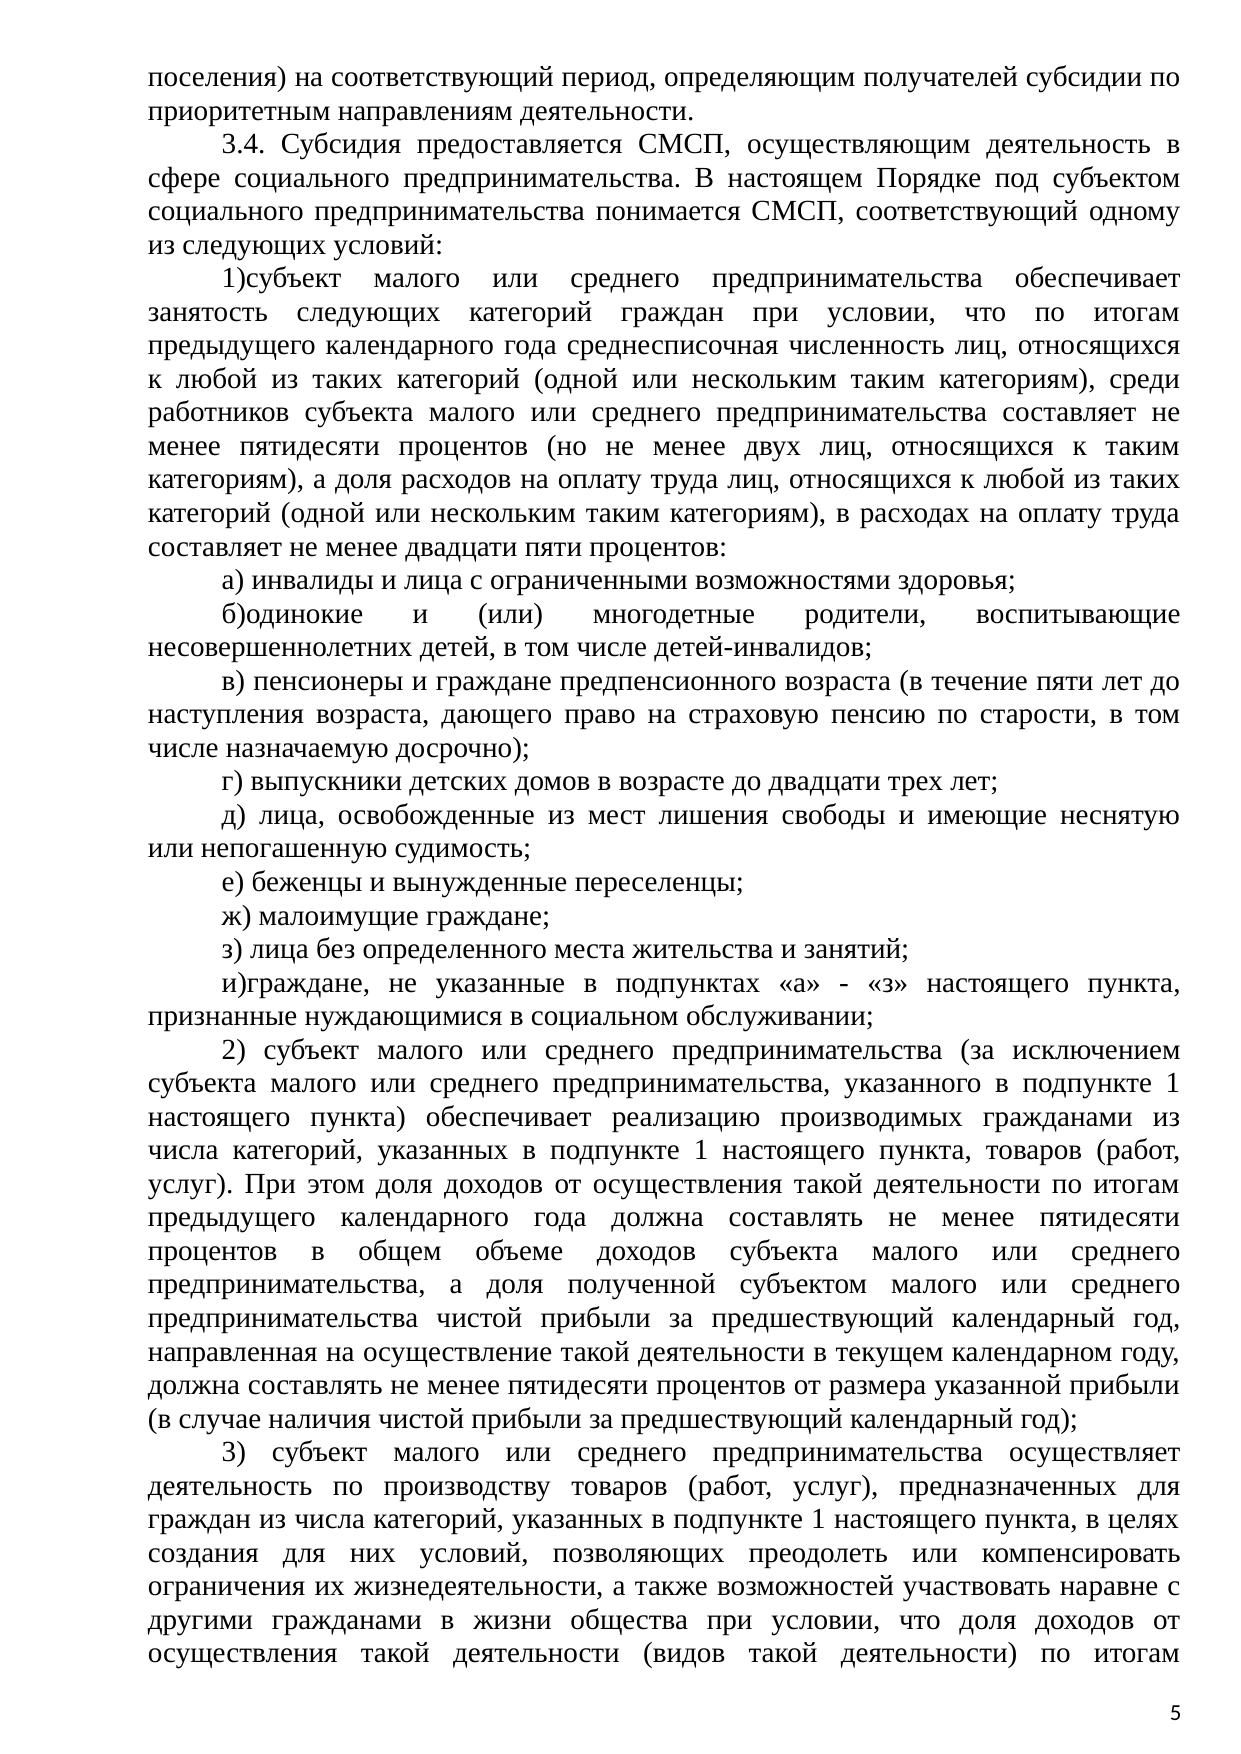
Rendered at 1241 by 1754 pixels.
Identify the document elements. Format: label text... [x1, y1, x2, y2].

text ж) малоимущие граждане; [148, 898, 1181, 931]
text е) беженцы и вынужденные переселенцы; [148, 864, 1181, 898]
text 2) субъект малого или среднего предпринимательства (за исключением субъекта малого или среднего предпринимательства, указанного в подпункте 1 настоящего пункта) обеспечивает реализацию производимых гражданами из числа категорий, указанных в подпункте 1 настоящего пункта, товаров (работ, услуг). При этом доля доходов от осуществления такой деятельности по итогам предыдущего календарного года должна составлять не менее пятидесяти процентов в общем объеме доходов субъекта малого или среднего предпринимательства, а доля полученной субъектом малого или среднего предпринимательства чистой прибыли за предшествующий календарный год, направленная на осуществление такой деятельности в текущем календарном году, должна составлять не менее пятидесяти процентов от размера указанной прибыли (в случае наличия чистой прибыли за предшествующий календарный год); [148, 1032, 1181, 1434]
text а) инвалиды и лица с ограниченными возможностями здоровья; [148, 562, 1181, 596]
text и)граждане, не указанные в подпунктах «а» - «з» настоящего пункта, признанные нуждающимися в социальном обслуживании; [148, 965, 1181, 1032]
text г) выпускники детских домов в возрасте до двадцати трех лет; [148, 763, 1181, 797]
text б)одинокие и (или) многодетные родители, воспитывающие несовершеннолетних детей, в том числе детей-инвалидов; [148, 596, 1181, 663]
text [148, 59, 1181, 126]
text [148, 1434, 1181, 1669]
text д) лица, освобожденные из мест лишения свободы и имеющие неснятую или непогашенную судимость; [148, 797, 1181, 864]
text з) лица без определенного места жительства и занятий; [148, 931, 1181, 965]
text 3.4. Субсидия предоставляется СМСП, осуществляющим деятельность в сфере социального предпринимательства. В настоящем Порядке под субъектом социального предпринимательства понимается СМСП, соответствующий одному из следующих условий: [148, 126, 1181, 260]
text 1)субъект малого или среднего предпринимательства обеспечивает занятость следующих категорий граждан при условии, что по итогам предыдущего календарного года среднесписочная численность лиц, относящихся к любой из таких категорий (одной или нескольким таким категориям), среди работников субъекта малого или среднего предпринимательства составляет не менее пятидесяти процентов (но не менее двух лиц, относящихся к таким категориям), а доля расходов на оплату труда лиц, относящихся к любой из таких категорий (одной или нескольким таким категориям), в расходах на оплату труда составляет не менее двадцати пяти процентов: [148, 260, 1181, 562]
text в) пенсионеры и граждане предпенсионного возраста (в течение пяти лет до наступления возраста, дающего право на страховую пенсию по старости, в том числе назначаемую досрочно); [148, 663, 1181, 763]
